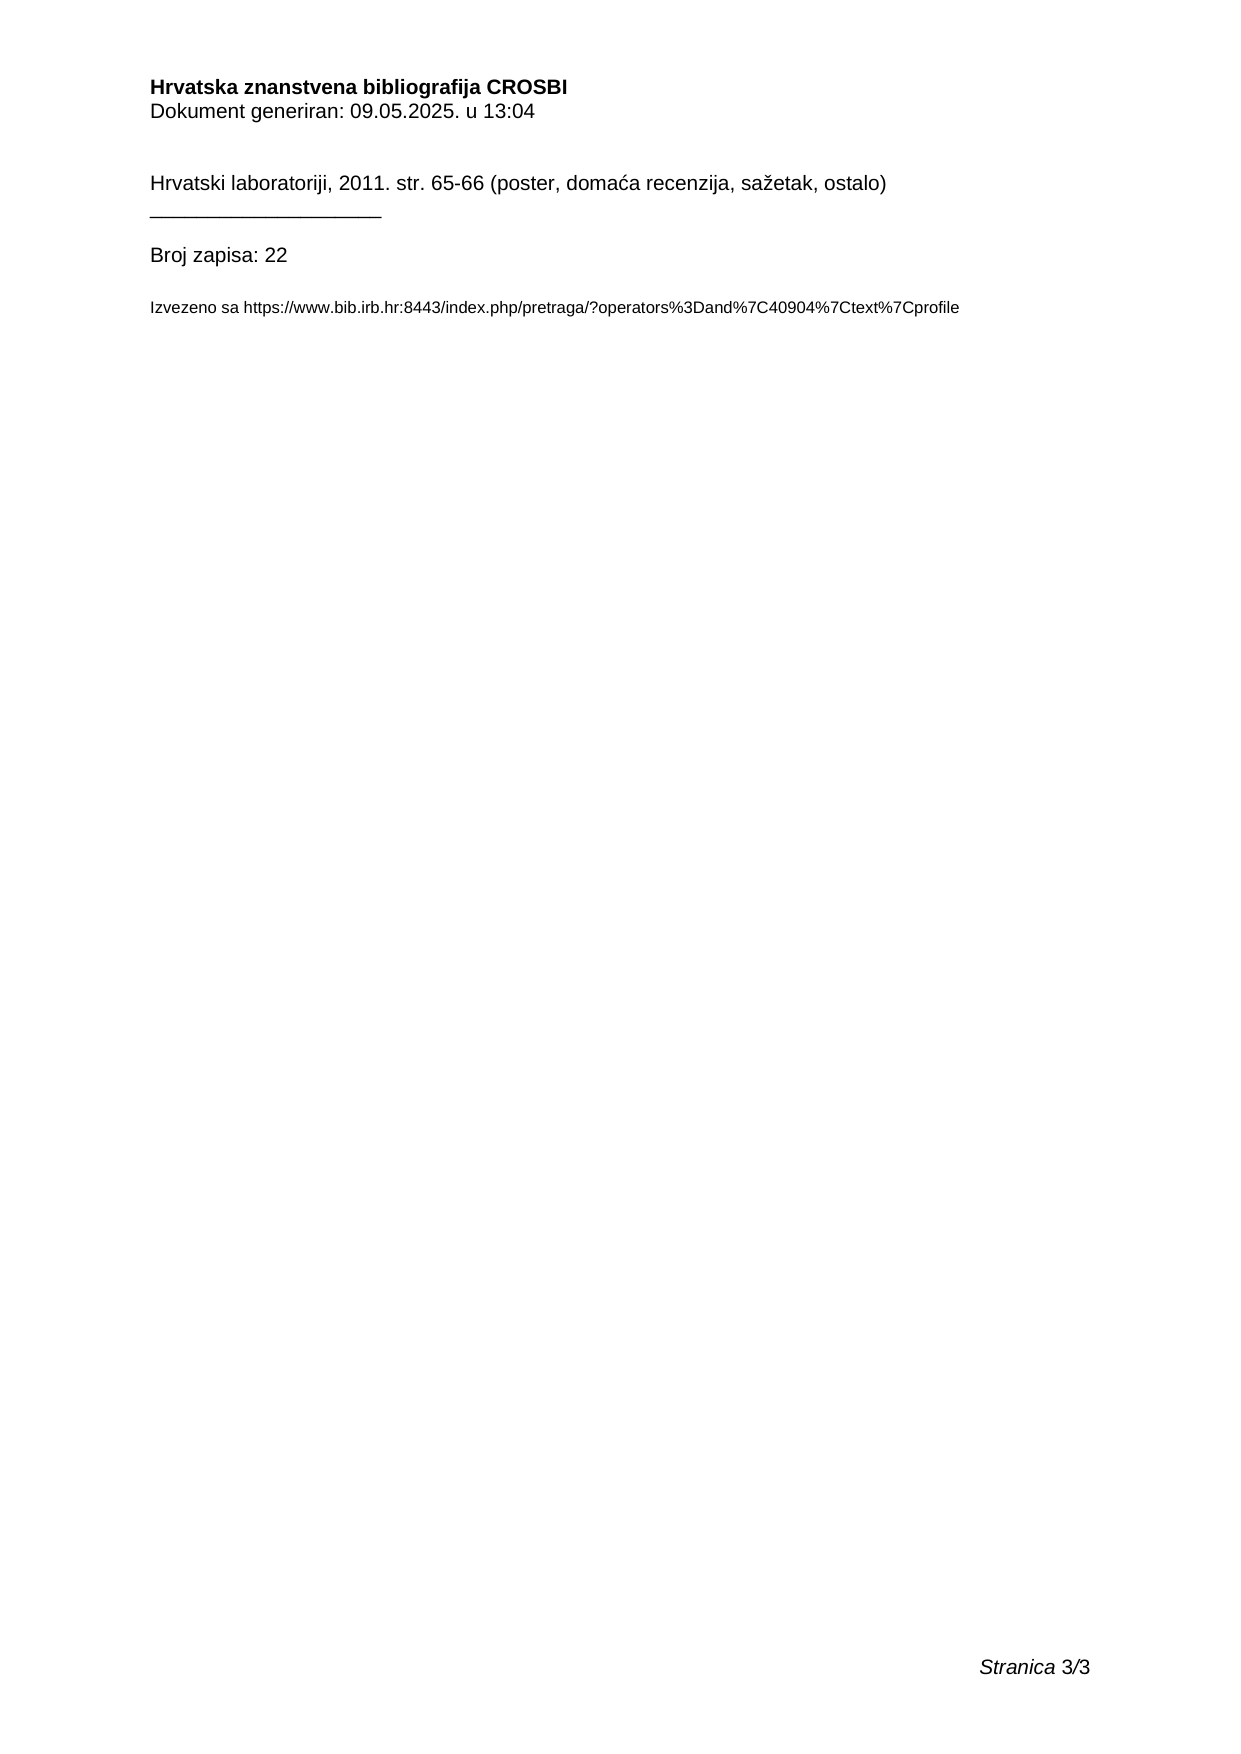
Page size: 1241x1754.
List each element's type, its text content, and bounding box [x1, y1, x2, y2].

text Izvezeno sa https://www.bib.irb.hr:8443/index.php/pretraga/?operators%3Dand%7C40904%7Ctext%7Cprofile [150, 298, 1090, 317]
text Broj zapisa: 22 [150, 243, 1090, 267]
text ____________________ [150, 195, 1090, 219]
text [150, 171, 1090, 195]
